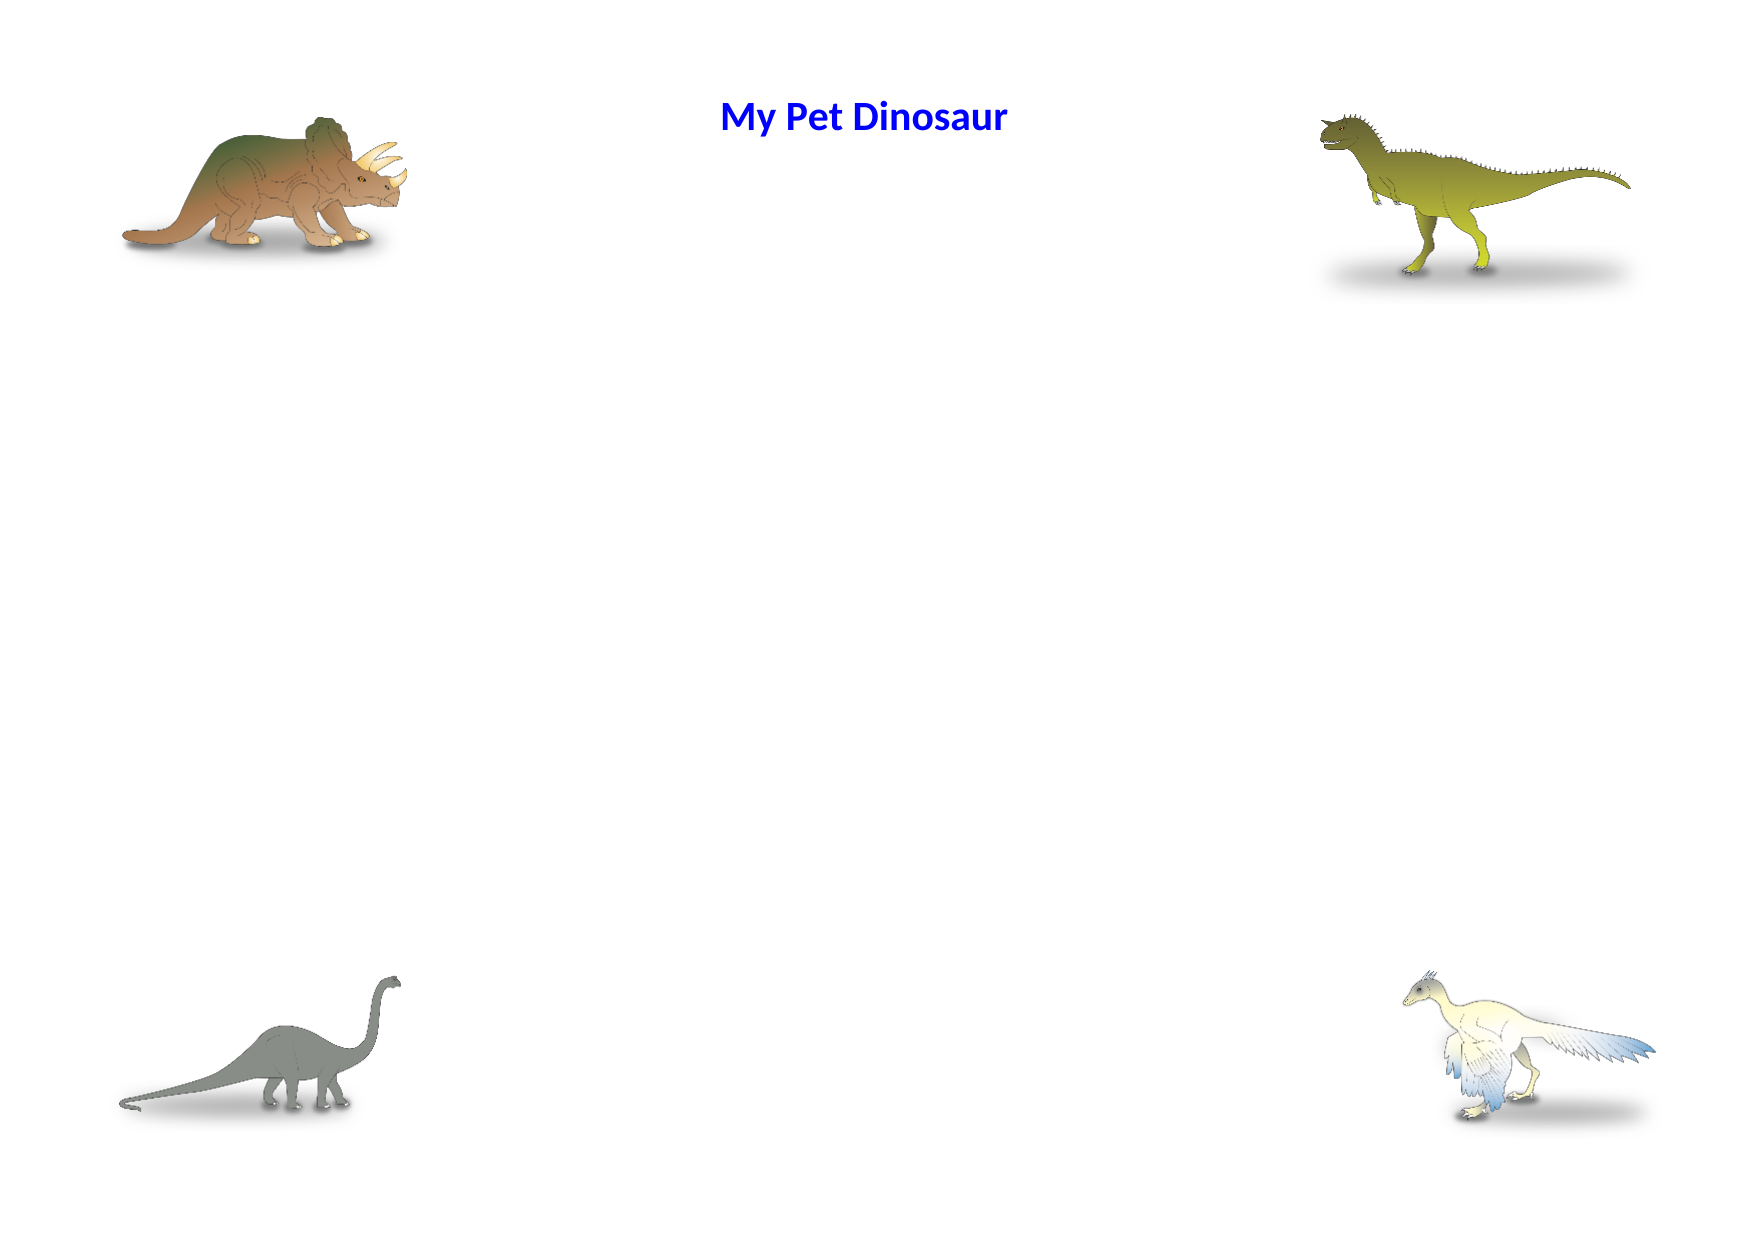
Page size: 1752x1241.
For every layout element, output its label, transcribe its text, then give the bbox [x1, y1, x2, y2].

picture [1307, 112, 1651, 304]
picture [107, 960, 411, 1132]
text My Pet Dinosaur [107, 89, 1621, 140]
picture [109, 111, 414, 270]
picture [1386, 962, 1664, 1138]
